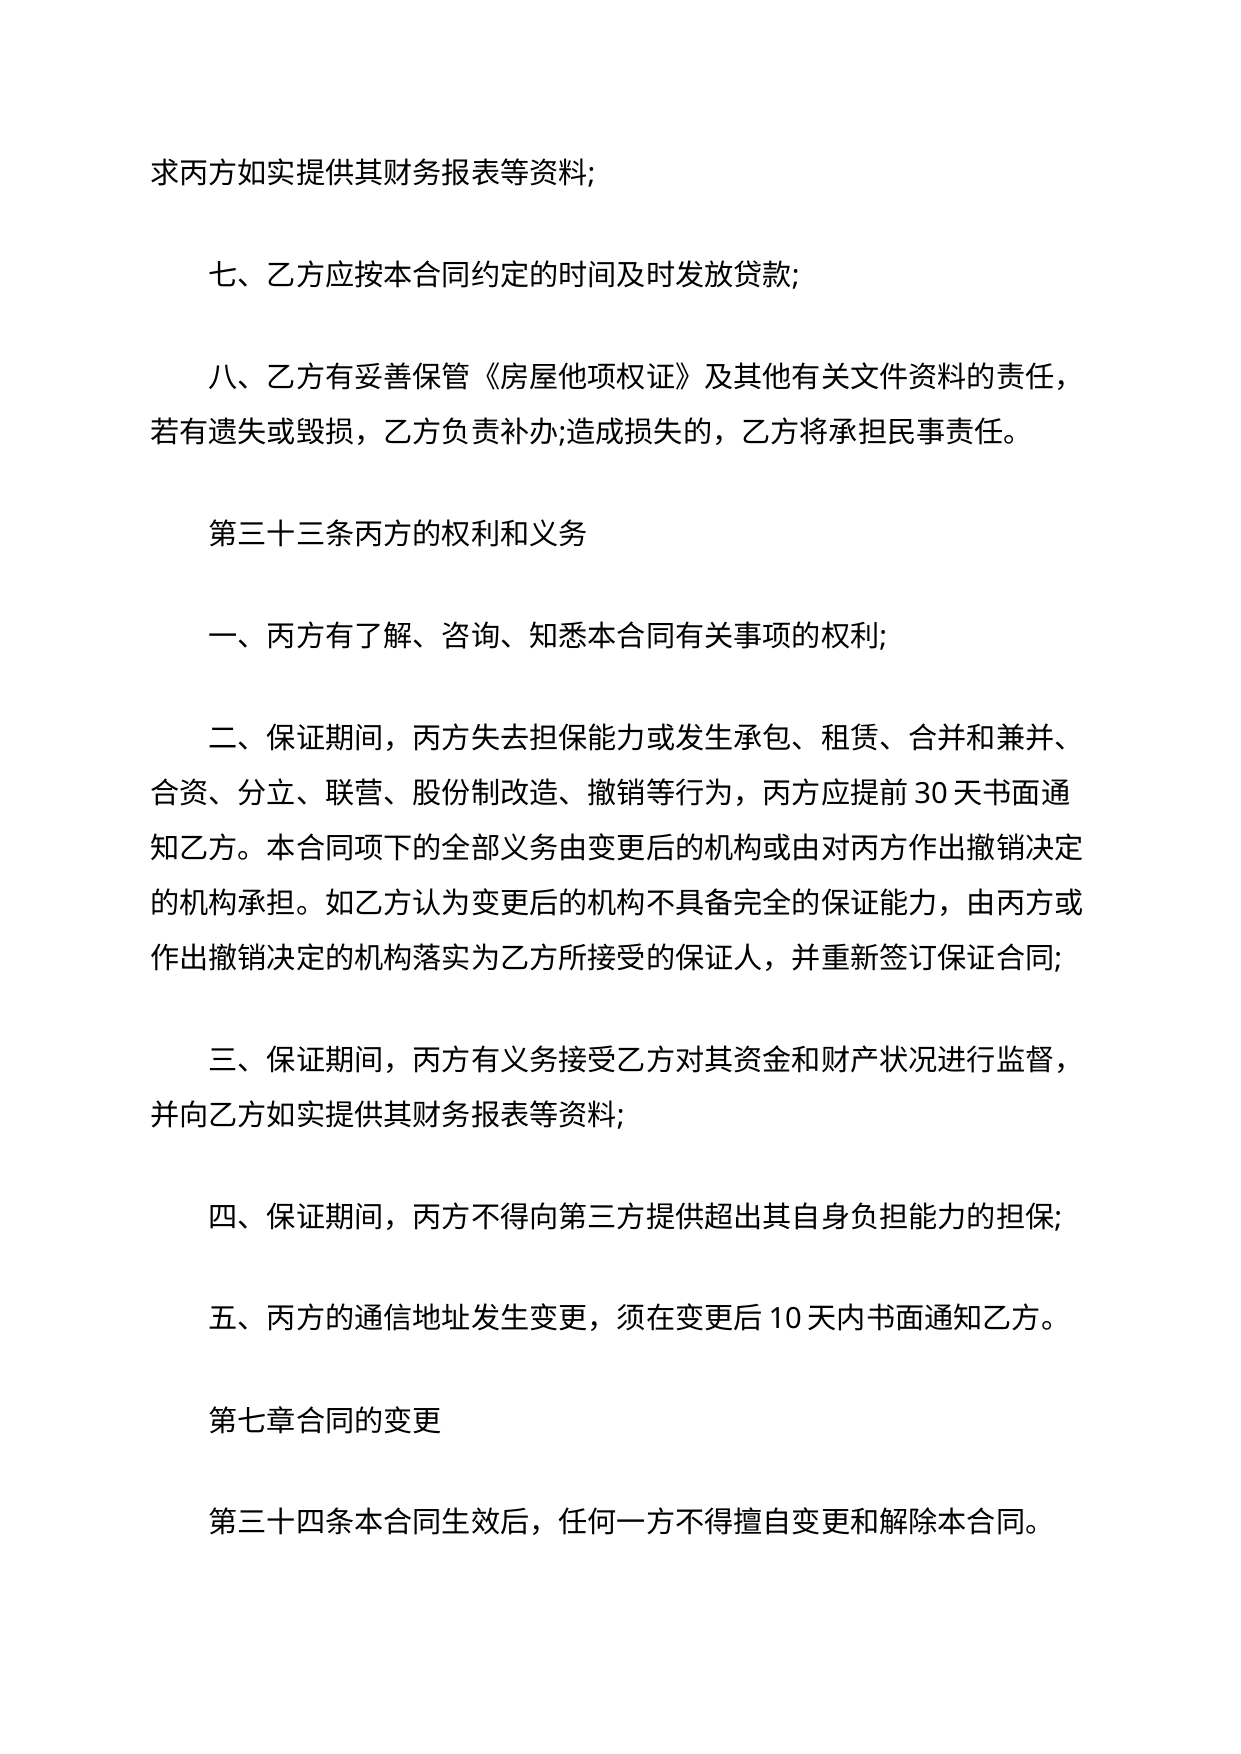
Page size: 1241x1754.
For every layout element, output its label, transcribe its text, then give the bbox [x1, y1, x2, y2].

text 四、保证期间，丙方不得向第三方提供超出其自身负担能力的担保; [150, 1193, 1090, 1236]
text 第三十三条丙方的权利和义务 [150, 511, 1090, 553]
text 三、保证期间，丙方有义务接受乙方对其资金和财产状况进行监督，并向乙方如实提供其财务报表等资料; [150, 1036, 1090, 1133]
text 八、乙方有妥善保管《房屋他项权证》及其他有关文件资料的责任，若有遗失或毁损，乙方负责补办;造成损失的，乙方将承担民事责任。 [150, 354, 1090, 451]
text 一、丙方有了解、咨询、知悉本合同有关事项的权利; [150, 613, 1090, 655]
text 第七章合同的变更 [150, 1397, 1090, 1439]
text 七、乙方应按本合同约定的时间及时发放贷款; [150, 252, 1090, 294]
text 二、保证期间，丙方失去担保能力或发生承包、租赁、合并和兼并、合资、分立、联营、股份制改造、撤销等行为，丙方应提前30天书面通知乙方。本合同项下的全部义务由变更后的机构或由对丙方作出撤销决定的机构承担。如乙方认为变更后的机构不具备完全的保证能力，由丙方或作出撤销决定的机构落实为乙方所接受的保证人，并重新签订保证合同; [150, 714, 1090, 977]
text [150, 150, 1090, 192]
text 五、丙方的通信地址发生变更，须在变更后10天内书面通知乙方。 [150, 1295, 1090, 1337]
text 第三十四条本合同生效后，任何一方不得擅自变更和解除本合同。 [150, 1499, 1090, 1541]
